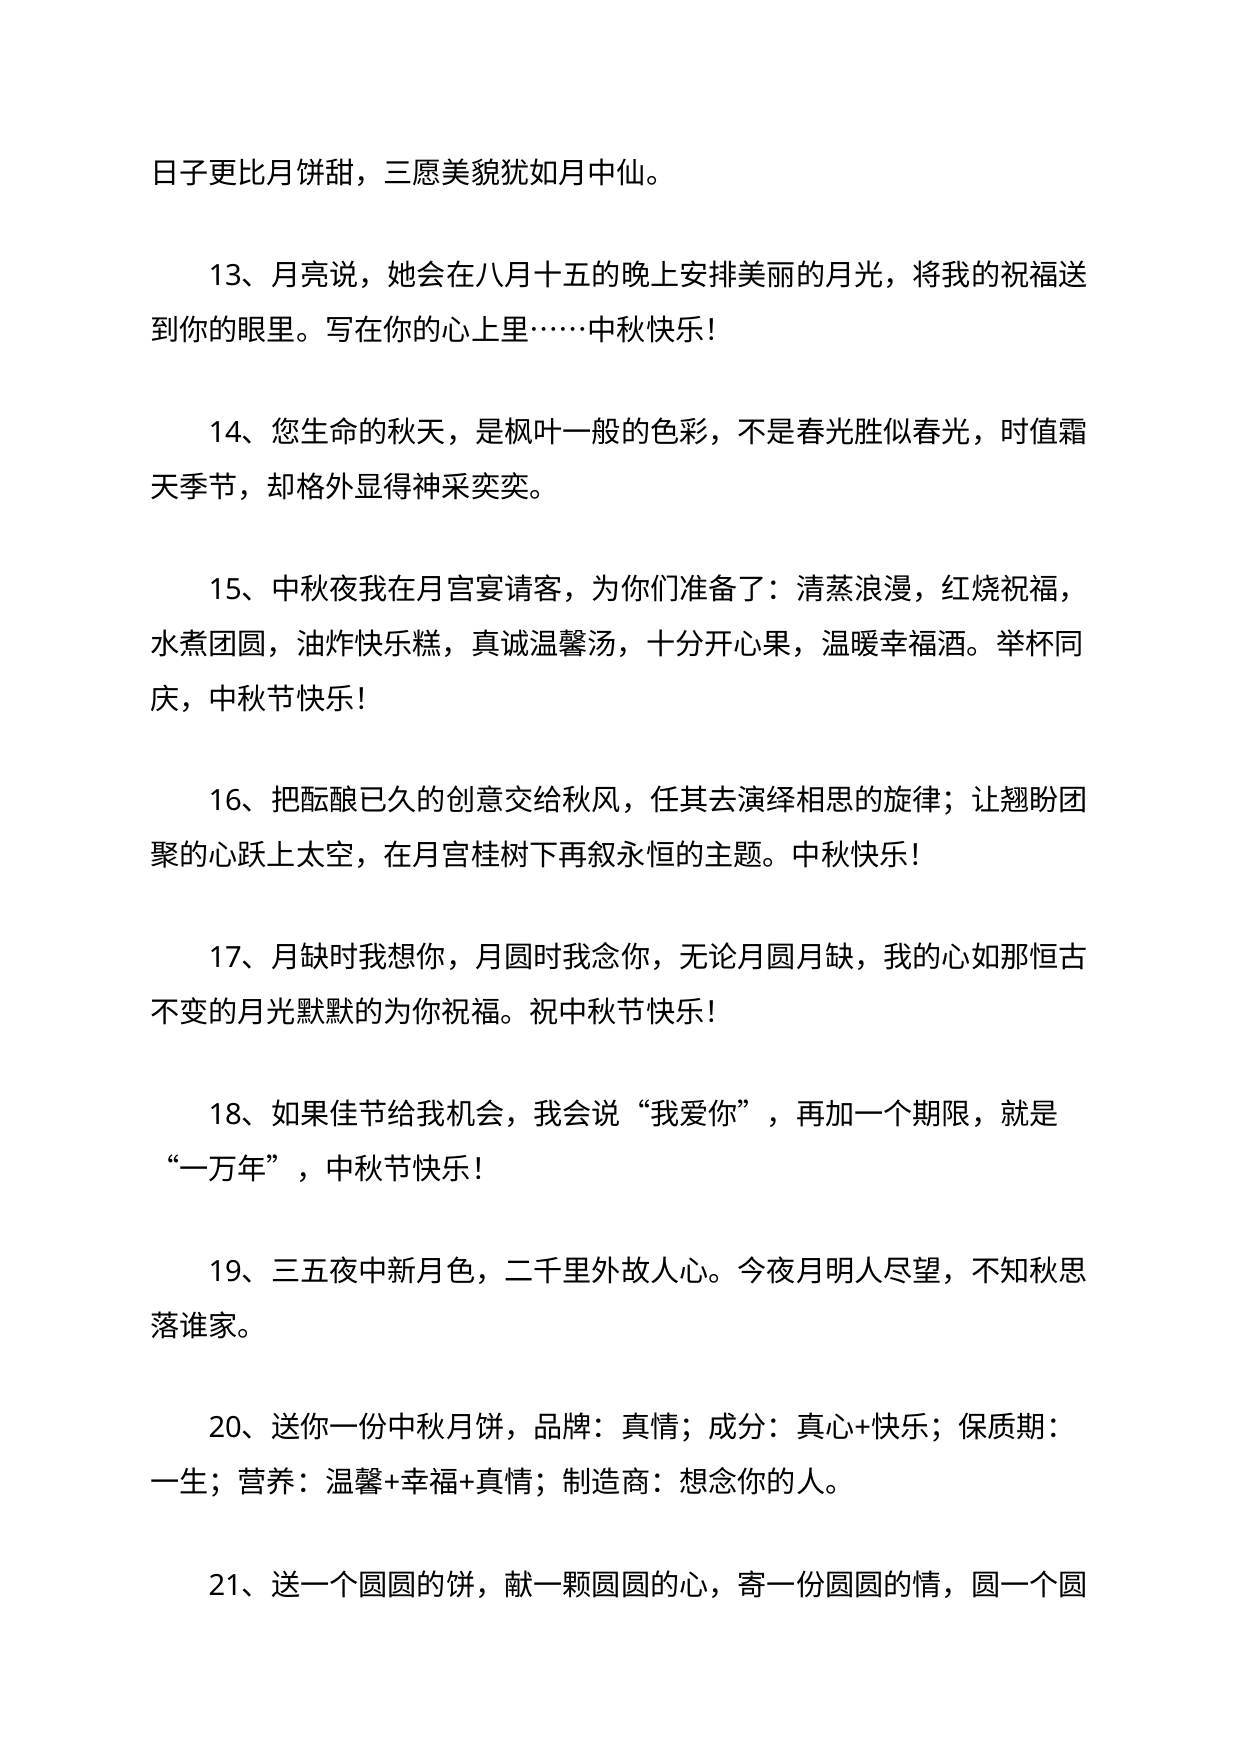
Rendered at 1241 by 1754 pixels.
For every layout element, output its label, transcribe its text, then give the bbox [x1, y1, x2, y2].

text 20、送你一份中秋月饼，品牌：真情；成分：真心+快乐；保质期：一生；营养：温馨+幸福+真情；制造商：想念你的人。 [150, 1404, 1090, 1501]
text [150, 150, 1090, 192]
text 19、三五夜中新月色，二千里外故人心。今夜月明人尽望，不知秋思落谁家。 [150, 1247, 1090, 1344]
text 13、月亮说，她会在八月十五的晚上安排美丽的月光，将我的祝福送到你的眼里。写在你的心上里……中秋快乐！ [150, 252, 1090, 349]
text 14、您生命的秋天，是枫叶一般的色彩，不是春光胜似春光，时值霜天季节，却格外显得神采奕奕。 [150, 408, 1090, 506]
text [150, 1561, 1090, 1603]
text 15、中秋夜我在月宫宴请客，为你们准备了：清蒸浪漫，红烧祝福，水煮团圆，油炸快乐糕，真诚温馨汤，十分开心果，温暖幸福酒。举杯同庆，中秋节快乐！ [150, 565, 1090, 717]
text 17、月缺时我想你，月圆时我念你，无论月圆月缺，我的心如那恒古不变的月光默默的为你祝福。祝中秋节快乐！ [150, 934, 1090, 1031]
text 18、如果佳节给我机会，我会说“我爱你”，再加一个期限，就是“一万年”，中秋节快乐！ [150, 1091, 1090, 1188]
text 16、把酝酿已久的创意交给秋风，任其去演绎相思的旋律；让翘盼团聚的心跃上太空，在月宫桂树下再叙永恒的主题。中秋快乐！ [150, 777, 1090, 874]
